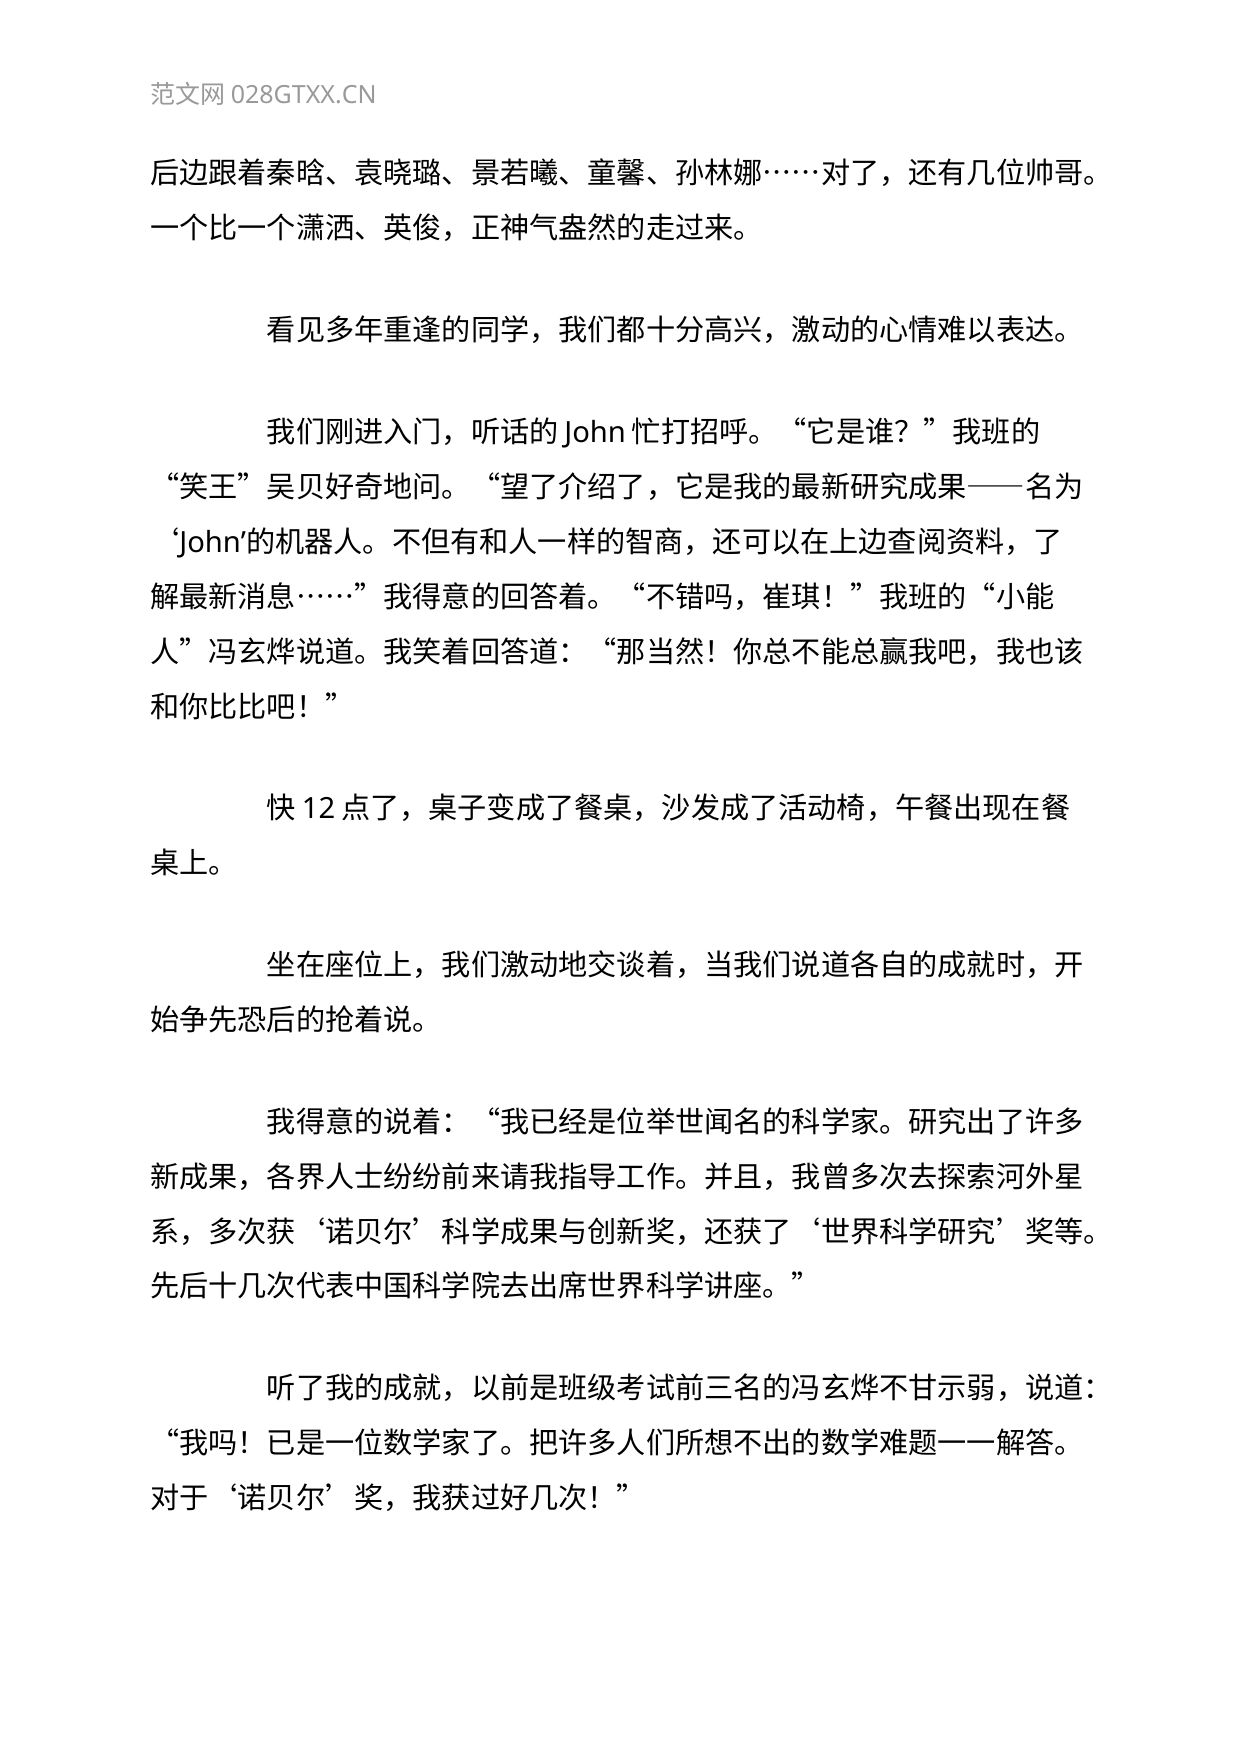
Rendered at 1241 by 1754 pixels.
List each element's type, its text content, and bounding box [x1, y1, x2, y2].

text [150, 150, 1090, 247]
text 听了我的成就，以前是班级考试前三名的冯玄烨不甘示弱，说道：“我吗！已是一位数学家了。把许多人们所想不出的数学难题一一解答。对于‘诺贝尔’奖，我获过好几次！” [150, 1365, 1090, 1517]
text 快12点了，桌子变成了餐桌，沙发成了活动椅，午餐出现在餐桌上。 [150, 785, 1090, 882]
text 坐在座位上，我们激动地交谈着，当我们说道各自的成就时，开始争先恐后的抢着说。 [150, 942, 1090, 1039]
text 我得意的说着：“我已经是位举世闻名的科学家。研究出了许多新成果，各界人士纷纷前来请我指导工作。并且，我曾多次去探索河外星系，多次获‘诺贝尔’科学成果与创新奖，还获了‘世界科学研究’奖等。先后十几次代表中国科学院去出席世界科学讲座。” [150, 1098, 1090, 1305]
text 我们刚进入门，听话的John忙打招呼。“它是谁？”我班的“笑王”吴贝好奇地问。“望了介绍了，它是我的最新研究成果——名为‘John’的机器人。不但有和人一样的智商，还可以在上边查阅资料，了解最新消息……”我得意的回答着。“不错吗，崔琪！”我班的“小能人”冯玄烨说道。我笑着回答道：“那当然！你总不能总赢我吧，我也该和你比比吧！” [150, 408, 1090, 725]
text 看见多年重逢的同学，我们都十分高兴，激动的心情难以表达。 [150, 307, 1090, 349]
